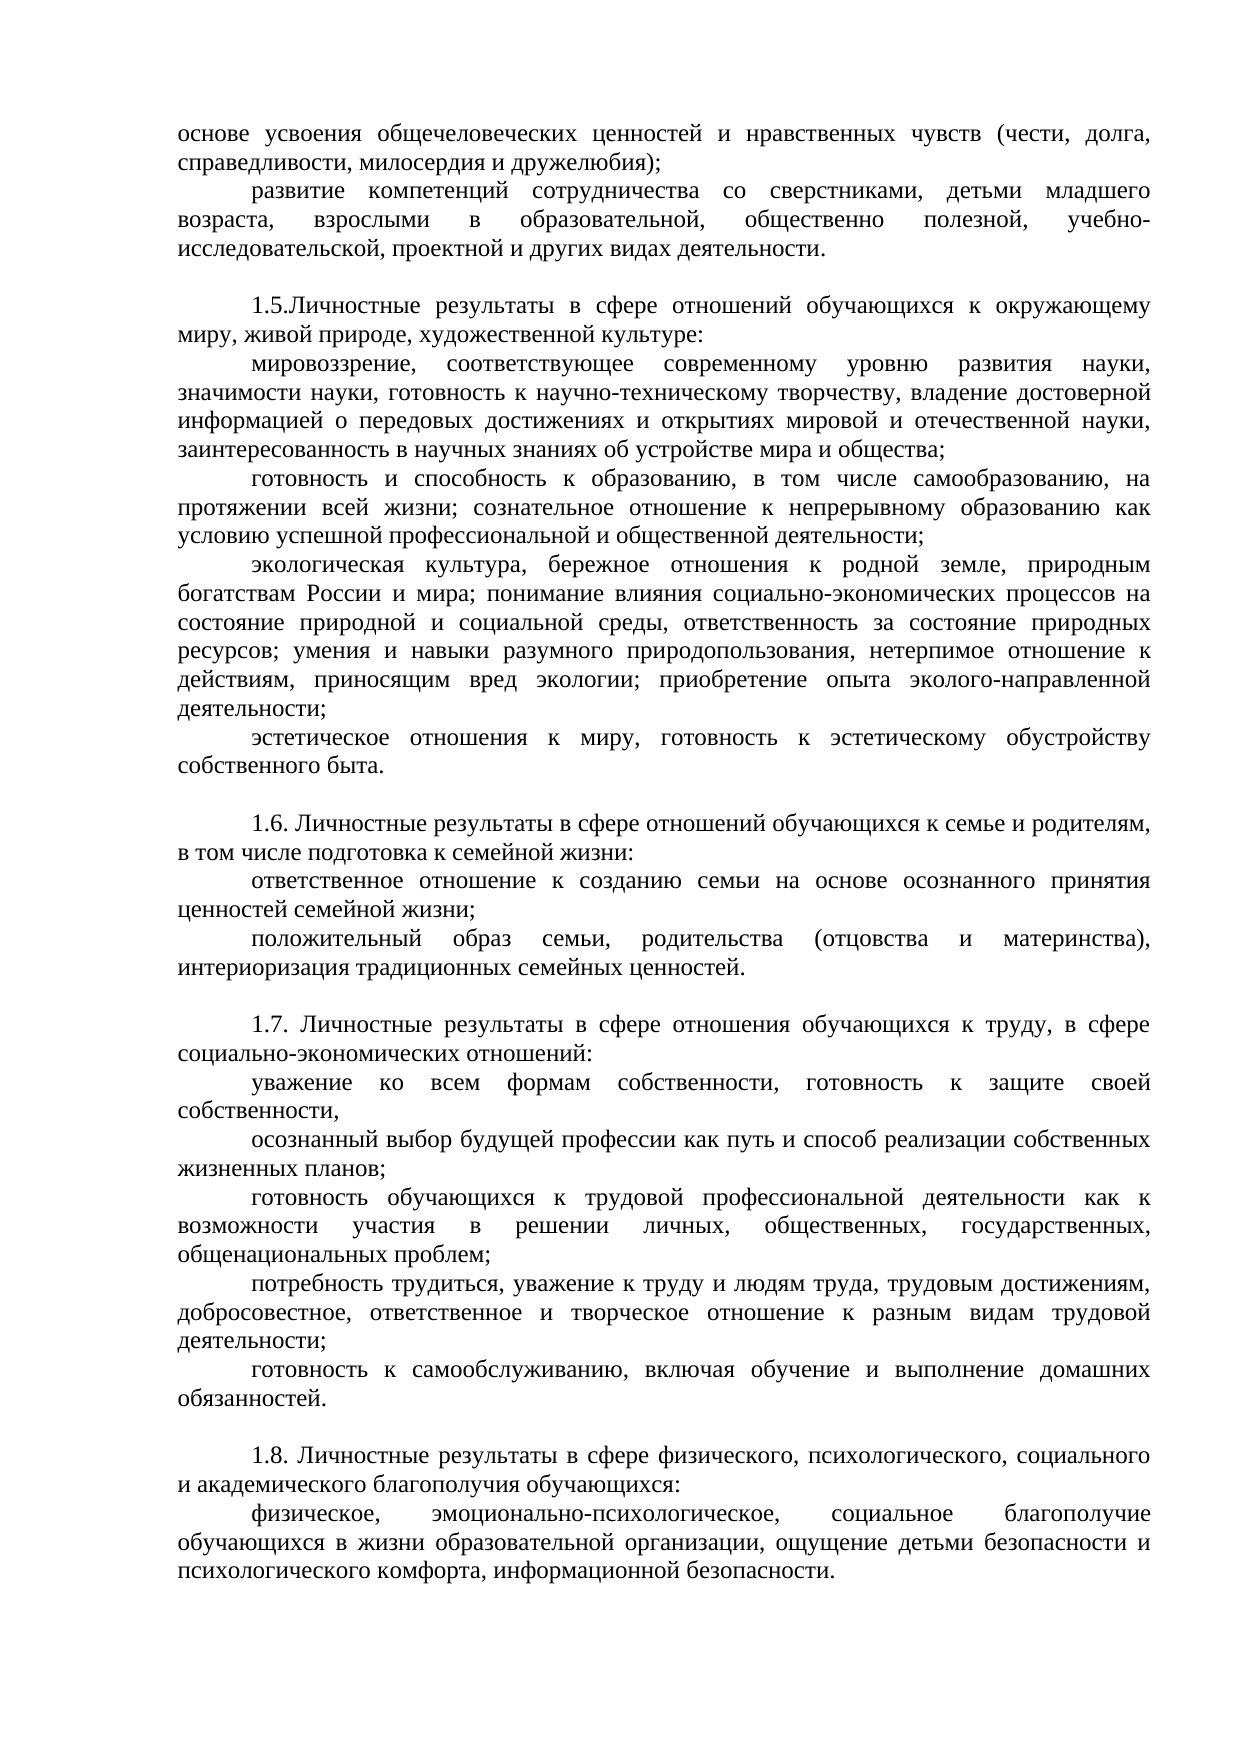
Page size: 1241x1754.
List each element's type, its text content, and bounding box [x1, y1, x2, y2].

text 1.7. Личностные результаты в сфере отношения обучающихся к труду, в сфере социально-экономических отношений: [177, 1009, 1152, 1067]
text физическое, эмоционально-психологическое, социальное благополучие обучающихся в жизни образовательной организации, ощущение детьми безопасности и психологического комфорта, информационной безопасности. [177, 1498, 1152, 1584]
text ответственное отношение к созданию семьи на основе осознанного принятия ценностей семейной жизни; [177, 866, 1152, 923]
text 1.6. Личностные результаты в сфере отношений обучающихся к семье и родителям, в том числе подготовка к семейной жизни: [177, 808, 1152, 866]
text готовность обучающихся к трудовой профессиональной деятельности как к возможности участия в решении личных, общественных, государственных, общенациональных проблем; [177, 1182, 1152, 1268]
text готовность к самообслуживанию, включая обучение и выполнение домашних обязанностей. [177, 1354, 1152, 1412]
text развитие компетенций сотрудничества со сверстниками, детьми младшего возраста, взрослыми в образовательной, общественно полезной, учебно-исследовательской, проектной и других видах деятельности. [177, 176, 1152, 262]
text 1.8. Личностные результаты в сфере физического, психологического, социального и академического благополучия обучающихся: [177, 1441, 1152, 1498]
text осознанный выбор будущей профессии как путь и способ реализации собственных жизненных планов; [177, 1124, 1152, 1182]
text положительный образ семьи, родительства (отцовства и материнства), интериоризация традиционных семейных ценностей. [177, 923, 1152, 981]
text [177, 118, 1152, 176]
text готовность и способность к образованию, в том числе самообразованию, на протяжении всей жизни; сознательное отношение к непрерывному образованию как условию успешной профессиональной и общественной деятельности; [177, 463, 1152, 549]
text мировоззрение, соответствующее современному уровню развития науки, значимости науки, готовность к научно-техническому творчеству, владение достоверной информацией о передовых достижениях и открытиях мировой и отечественной науки, заинтересованность в научных знаниях об устройстве мира и общества; [177, 348, 1152, 463]
text потребность трудиться, уважение к труду и людям труда, трудовым достижениям, добросовестное, ответственное и творческое отношение к разным видам трудовой деятельности; [177, 1268, 1152, 1354]
text экологическая культура, бережное отношения к родной земле, природным богатствам России и мира; понимание влияния социально-экономических процессов на состояние природной и социальной среды, ответственность за состояние природных ресурсов; умения и навыки разумного природопользования, нетерпимое отношение к действиям, приносящим вред экологии; приобретение опыта эколого-направленной деятельности; [177, 549, 1152, 722]
text эстетическое отношения к миру, готовность к эстетическому обустройству собственного быта. [177, 722, 1152, 779]
text 1.5.Личностные результаты в сфере отношений обучающихся к окружающему миру, живой природе, художественной культуре: [177, 291, 1152, 348]
text уважение ко всем формам собственности, готовность к защите своей собственности, [177, 1067, 1152, 1124]
